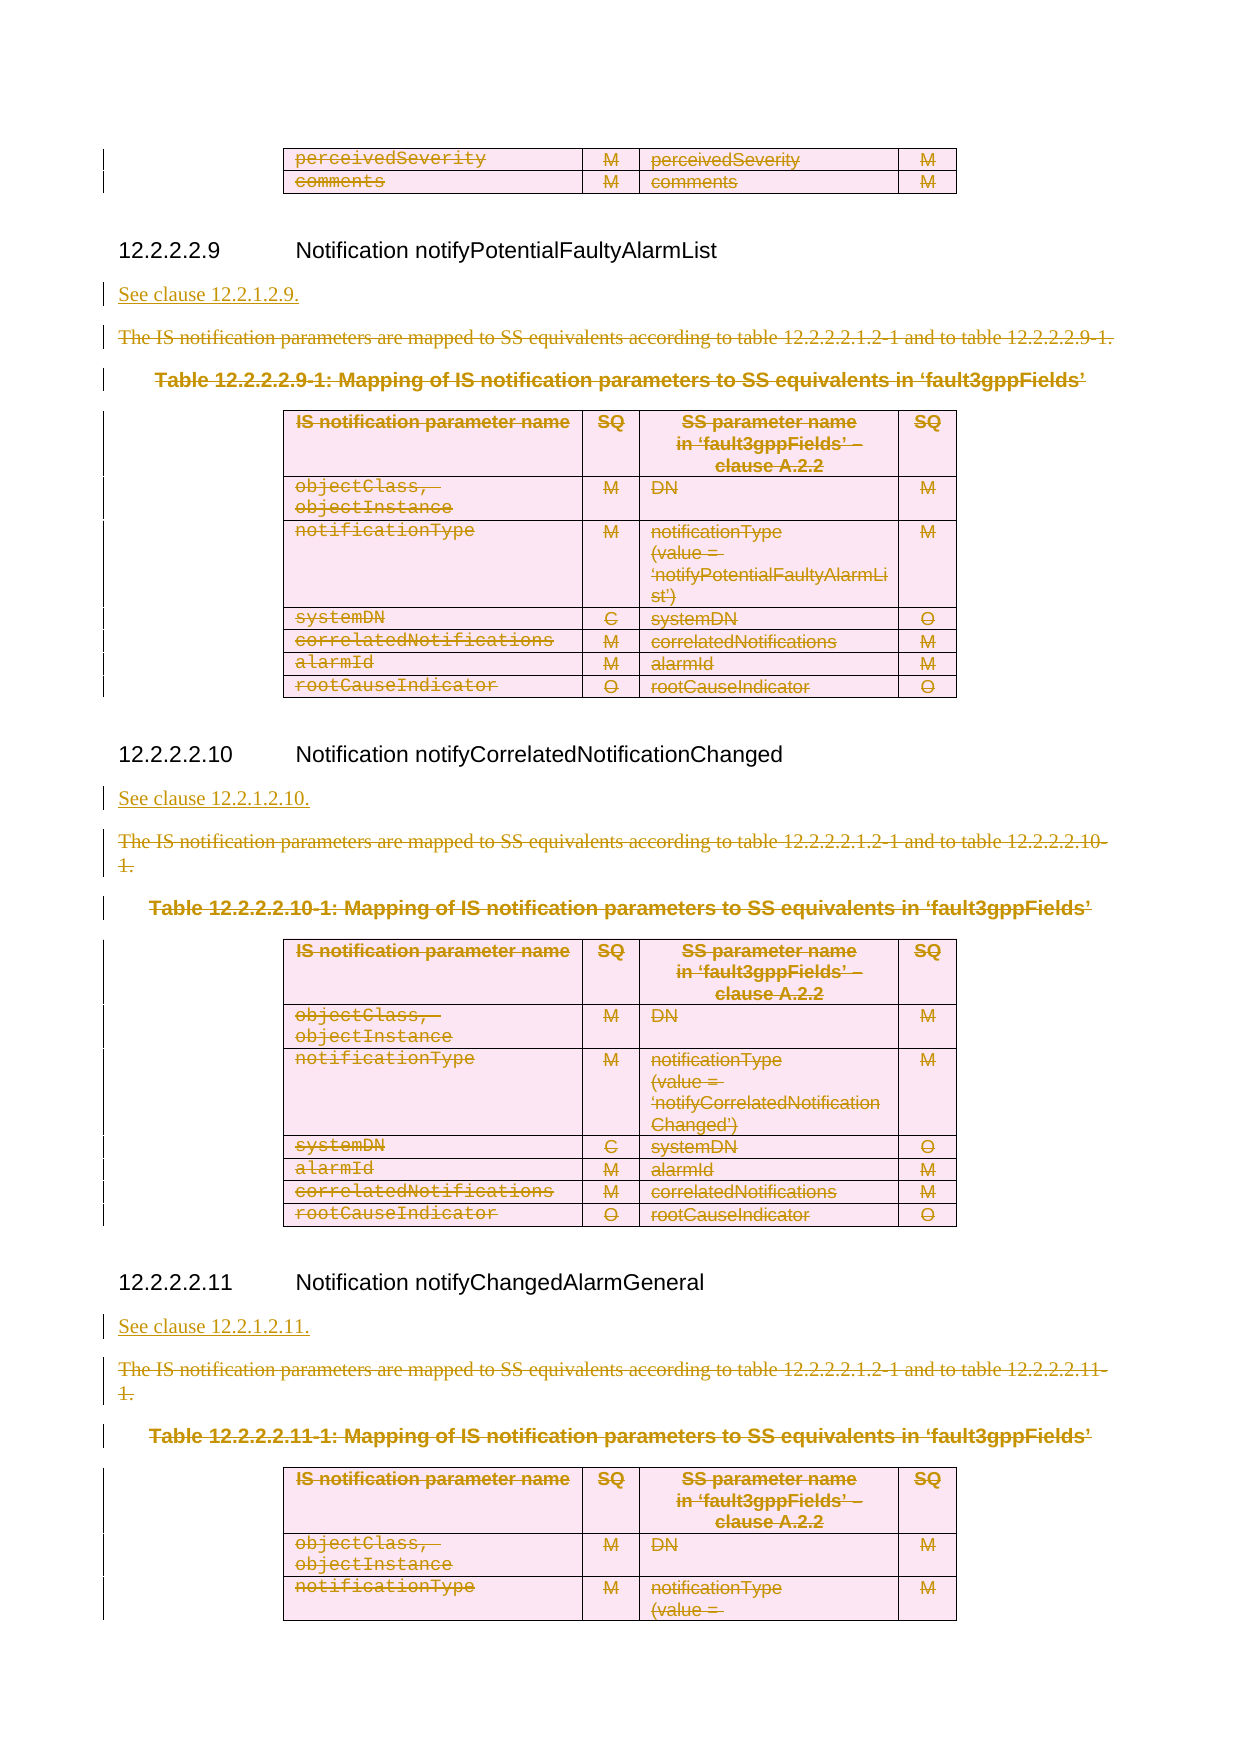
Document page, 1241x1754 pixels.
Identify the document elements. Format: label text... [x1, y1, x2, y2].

subtitle 12.2.2.2.9 Notification notifyPotentialFaultyAlarmList [118, 237, 1122, 263]
subtitle 12.2.2.2.11 Notification notifyChangedAlarmGeneral [118, 1269, 1122, 1296]
subtitle 12.2.2.2.10 Notification notifyCorrelatedNotificationChanged [118, 741, 1122, 767]
